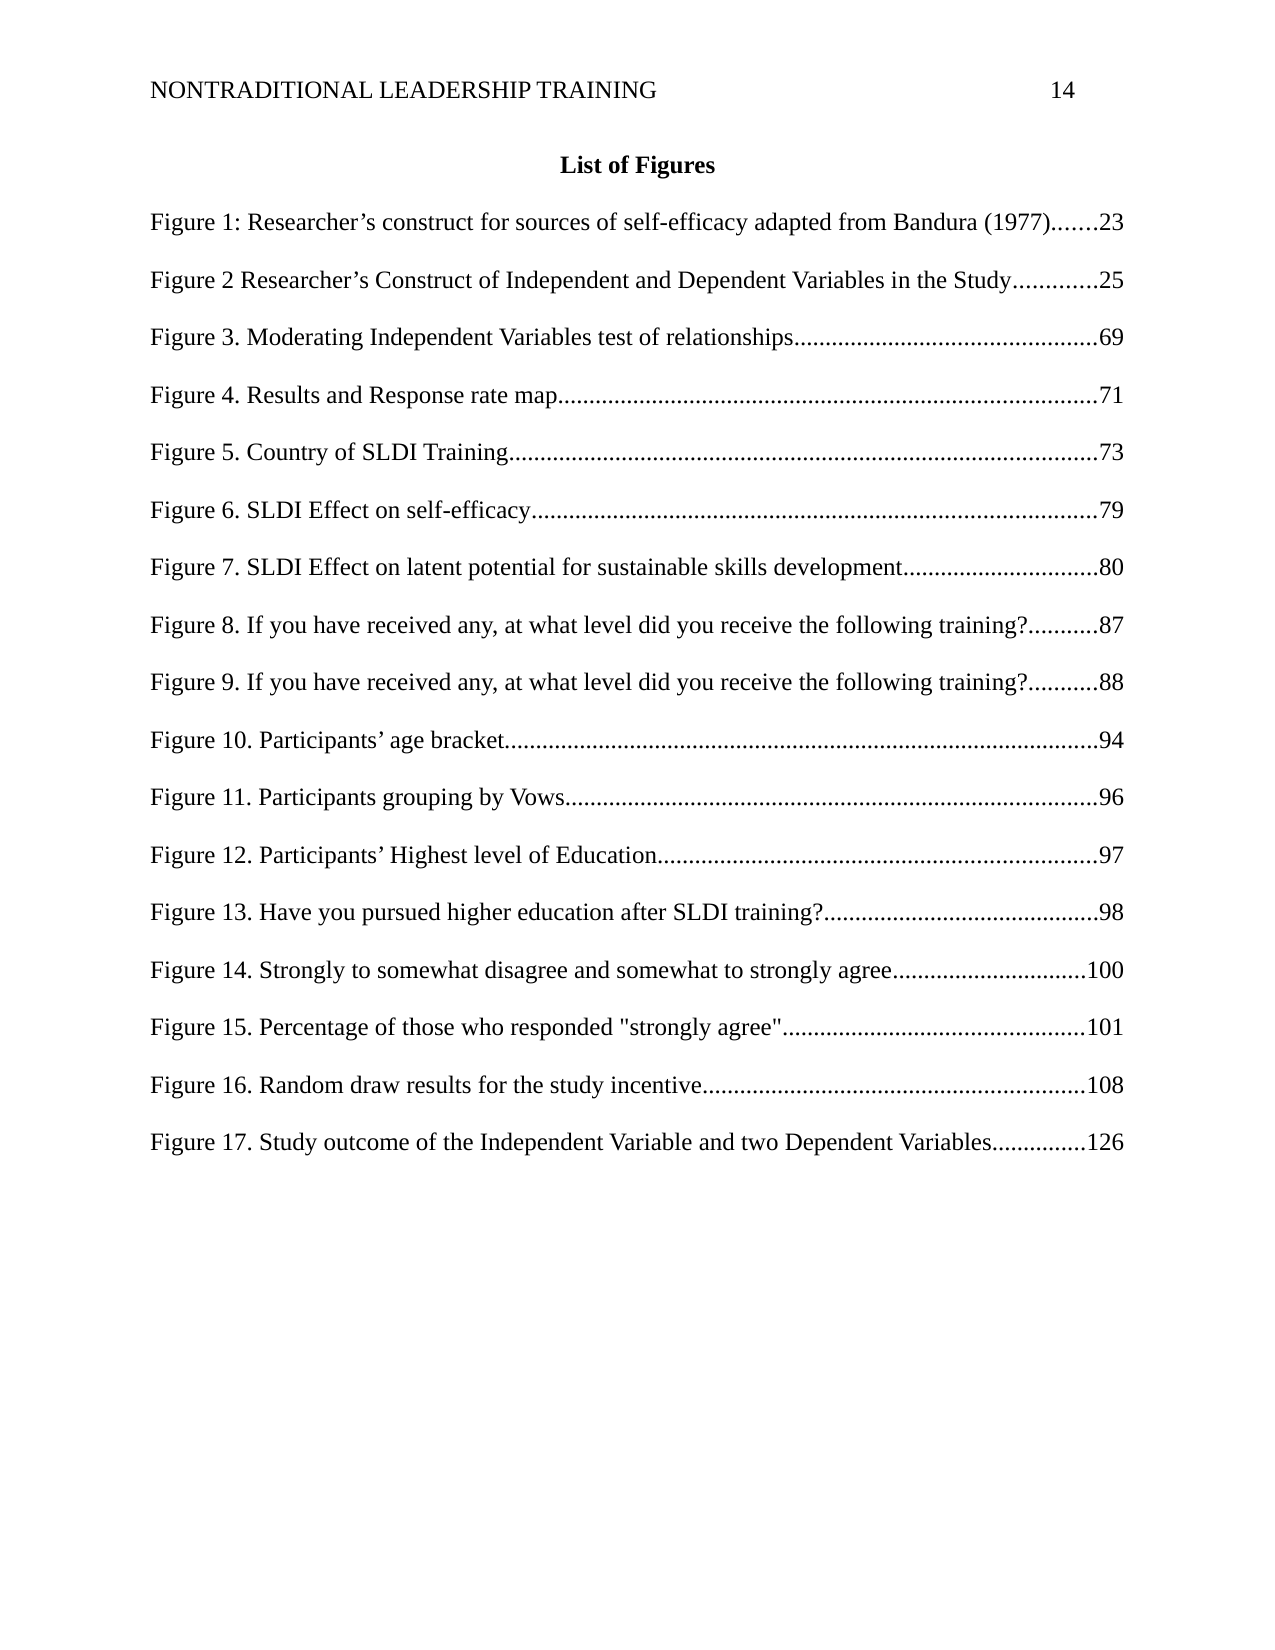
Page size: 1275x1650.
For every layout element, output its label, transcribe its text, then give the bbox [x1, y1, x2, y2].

text Figure 10. Participants’ age bracket. 94 [150, 725, 1125, 754]
text Figure 16. Random draw results for the study incentive 108 [150, 1070, 1125, 1099]
text Figure 8. If you have received any, at what level did you receive the following training? 87 [150, 610, 1125, 639]
text Figure 7. SLDI Effect on latent potential for sustainable skills development 80 [150, 552, 1125, 581]
subtitle List of Figures [150, 150, 1125, 179]
text Figure 17. Study outcome of the Independent Variable and two Dependent Variables 126 [150, 1127, 1125, 1156]
text Figure 12. Participants’ Highest level of Education 97 [150, 840, 1125, 869]
text Figure 3. Moderating Independent Variables test of relationships 69 [150, 322, 1125, 351]
text Figure 5. Country of SLDI Training 73 [150, 437, 1125, 466]
text Figure 15. Percentage of those who responded "strongly agree" 101 [150, 1012, 1125, 1041]
text Figure 9. If you have received any, at what level did you receive the following training? 88 [150, 667, 1125, 696]
text Figure 11. Participants grouping by Vows 96 [150, 782, 1125, 811]
text Figure 6. SLDI Effect on self-efficacy 79 [150, 495, 1125, 524]
text Figure 14. Strongly to somewhat disagree and somewhat to strongly agree 100 [150, 955, 1125, 984]
text Figure 2 Researcher’s Construct of Independent and Dependent Variables in the Study 25 [150, 265, 1125, 294]
text Figure 4. Results and Response rate map 71 [150, 380, 1125, 409]
text Figure 13. Have you pursued higher education after SLDI training? 98 [150, 897, 1125, 926]
text Figure 1: Researcher’s construct for sources of self-efficacy adapted from Bandura (1977). 23 [150, 207, 1125, 236]
